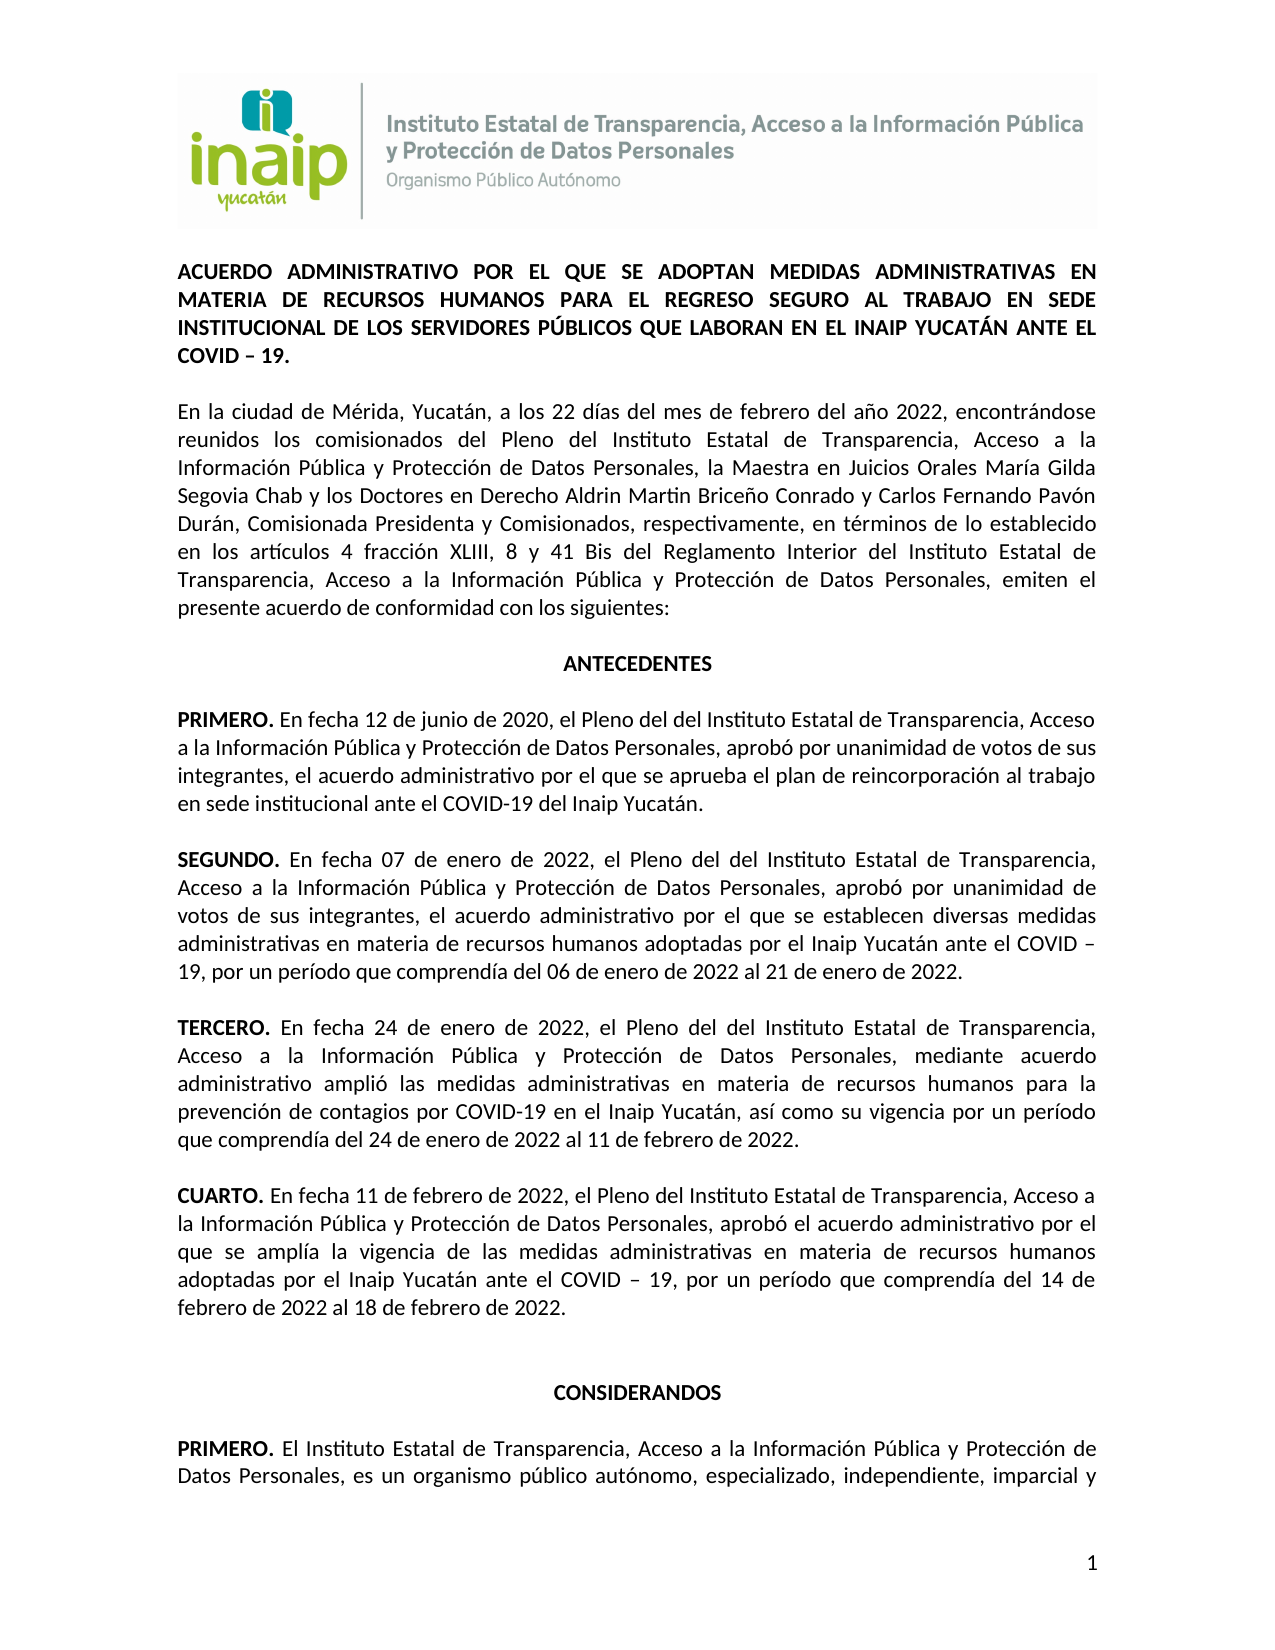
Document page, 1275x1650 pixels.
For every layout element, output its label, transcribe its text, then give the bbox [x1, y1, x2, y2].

text CONSIDERANDOS [177, 1378, 1098, 1406]
text ANTECEDENTES [177, 649, 1098, 677]
text ACUERDO ADMINISTRATIVO POR EL QUE SE ADOPTAN MEDIDAS ADMINISTRATIVAS EN MATERIA DE RECURSOS HUMANOS PARA EL REGRESO SEGURO AL TRABAJO EN SEDE INSTITUCIONAL DE LOS SERVIDORES PÚBLICOS QUE LABORAN EN EL INAIP YUCATÁN ANTE EL COVID – 19. [177, 257, 1098, 369]
text SEGUNDO. En fecha 07 de enero de 2022, el Pleno del del Instituto Estatal de Transparencia, Acceso a la Información Pública y Protección de Datos Personales, aprobó por unanimidad de votos de sus integrantes, el acuerdo administrativo por el que se establecen diversas medidas administrativas en materia de recursos humanos adoptadas por el Inaip Yucatán ante el COVID – 19, por un período que comprendía del 06 de enero de 2022 al 21 de enero de 2022. [177, 845, 1098, 985]
text CUARTO. En fecha 11 de febrero de 2022, el Pleno del Instituto Estatal de Transparencia, Acceso a la Información Pública y Protección de Datos Personales, aprobó el acuerdo administrativo por el que se amplía la vigencia de las medidas administrativas en materia de recursos humanos adoptadas por el Inaip Yucatán ante el COVID – 19, por un período que comprendía del 14 de febrero de 2022 al 18 de febrero de 2022. [177, 1181, 1098, 1322]
text PRIMERO. En fecha 12 de junio de 2020, el Pleno del del Instituto Estatal de Transparencia, Acceso a la Información Pública y Protección de Datos Personales, aprobó por unanimidad de votos de sus integrantes, el acuerdo administrativo por el que se aprueba el plan de reincorporación al trabajo en sede institucional ante el COVID-19 del Inaip Yucatán. [177, 705, 1098, 817]
text TERCERO. En fecha 24 de enero de 2022, el Pleno del del Instituto Estatal de Transparencia, Acceso a la Información Pública y Protección de Datos Personales, mediante acuerdo administrativo amplió las medidas administrativas en materia de recursos humanos para la prevención de contagios por COVID-19 en el Inaip Yucatán, así como su vigencia por un período que comprendía del 24 de enero de 2022 al 11 de febrero de 2022. [177, 1013, 1098, 1153]
picture [177, 73, 1098, 229]
text En la ciudad de Mérida, Yucatán, a los 22 días del mes de febrero del año 2022, encontrándose reunidos los comisionados del Pleno del Instituto Estatal de Transparencia, Acceso a la Información Pública y Protección de Datos Personales, la Maestra en Juicios Orales María Gilda Segovia Chab y los Doctores en Derecho Aldrin Martin Briceño Conrado y Carlos Fernando Pavón Durán, Comisionada Presidenta y Comisionados, respectivamente, en términos de lo establecido en los artículos 4 fracción XLIII, 8 y 41 Bis del Reglamento Interior del Instituto Estatal de Transparencia, Acceso a la Información Pública y Protección de Datos Personales, emiten el presente acuerdo de conformidad con los siguientes: [177, 397, 1098, 621]
